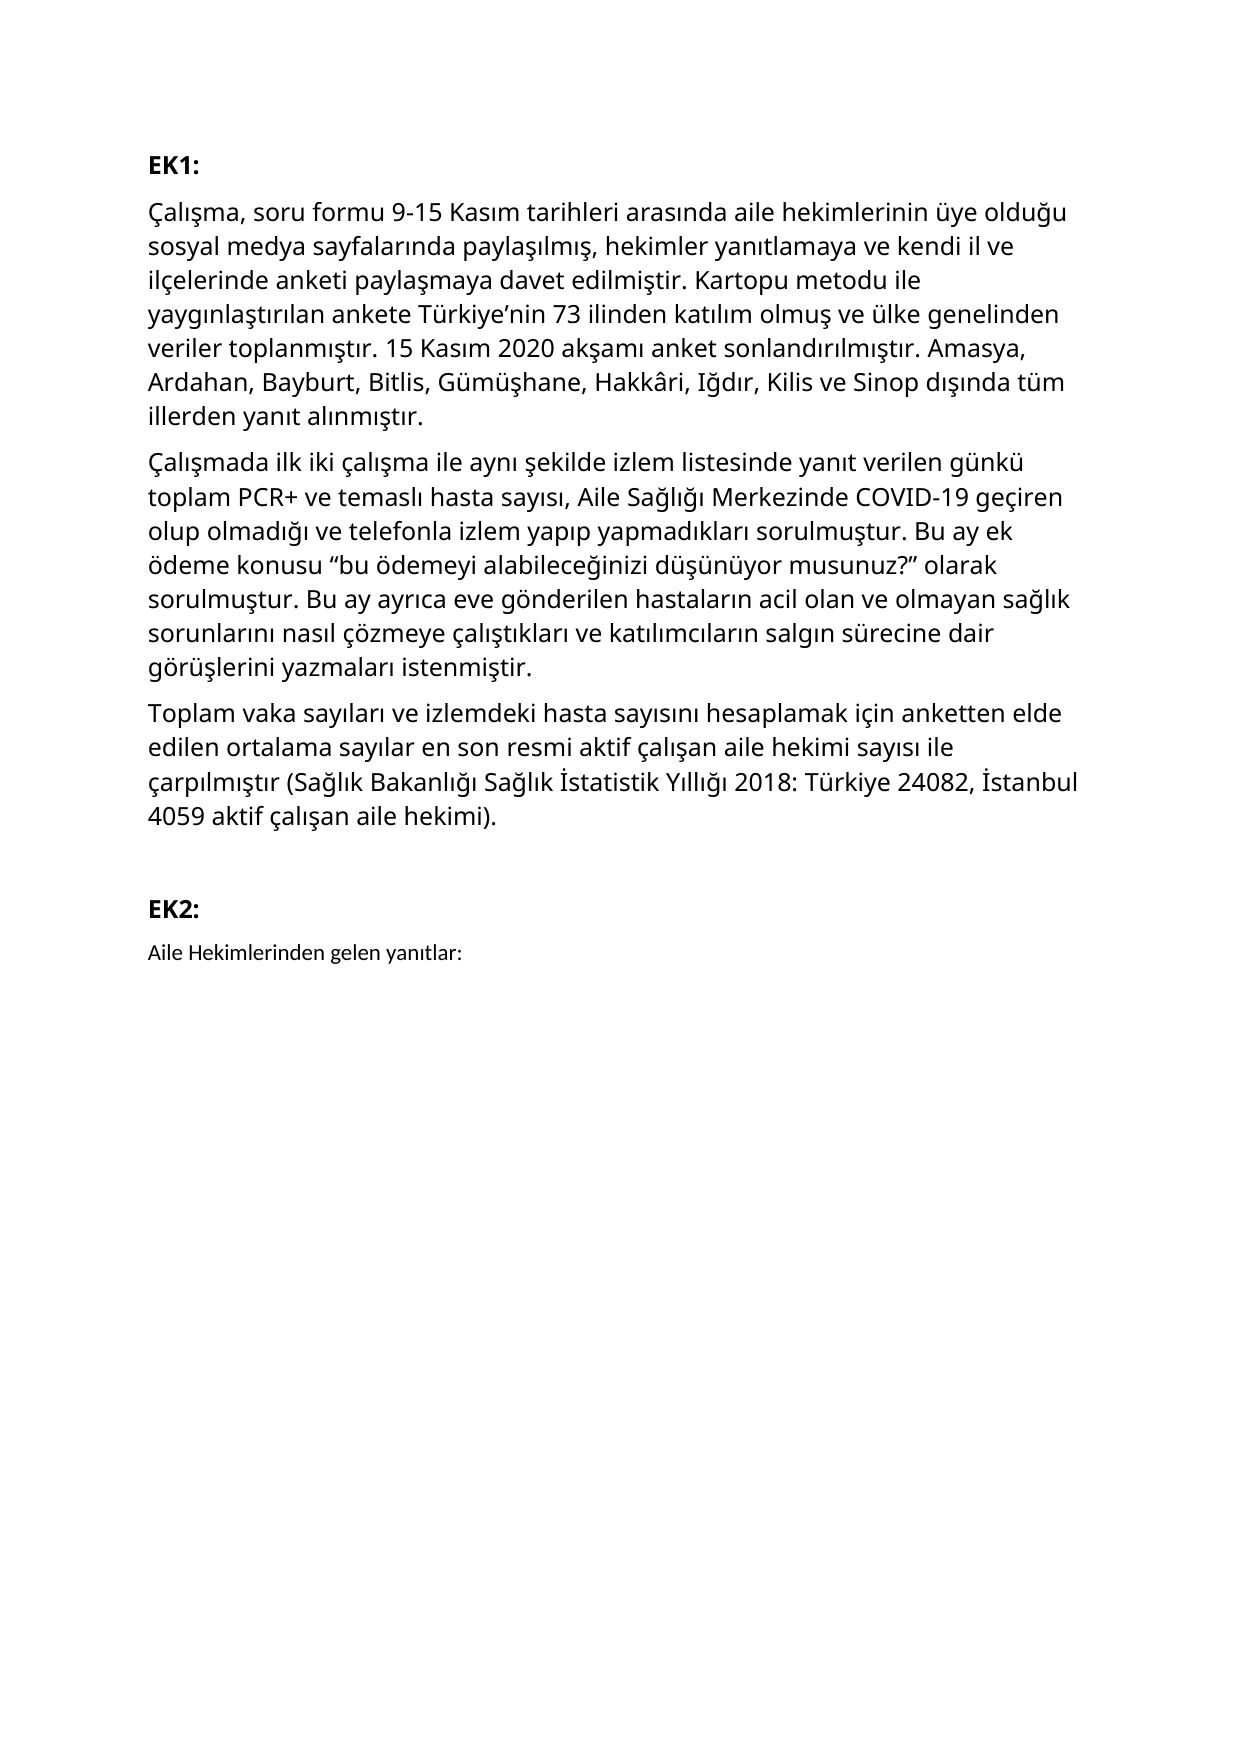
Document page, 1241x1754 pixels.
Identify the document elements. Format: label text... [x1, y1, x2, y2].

text EK2: [148, 891, 1093, 925]
text Çalışmada ilk iki çalışma ile aynı şekilde izlem listesinde yanıt verilen günkü toplam PCR+ ve temaslı hasta sayısı, Aile Sağlığı Merkezinde COVID-19 geçiren olup olmadığı ve telefonla izlem yapıp yapmadıkları sorulmuştur. Bu ay ek ödeme konusu “bu ödemeyi alabileceğinizi düşünüyor musunuz?” olarak sorulmuştur. Bu ay ayrıca eve gönderilen hastaların acil olan ve olmayan sağlık sorunlarını nasıl çözmeye çalıştıkları ve katılımcıların salgın sürecine dair görüşlerini yazmaları istenmiştir. [148, 445, 1093, 683]
text EK1: [148, 148, 1093, 182]
text Toplam vaka sayıları ve izlemdeki hasta sayısını hesaplamak için anketten elde edilen ortalama sayılar en son resmi aktif çalışan aile hekimi sayısı ile çarpılmıştır (Sağlık Bakanlığı Sağlık İstatistik Yıllığı 2018: Türkiye 24082, İstanbul 4059 aktif çalışan aile hekimi). [148, 696, 1093, 832]
text Çalışma, soru formu 9-15 Kasım tarihleri arasında aile hekimlerinin üye olduğu sosyal medya sayfalarında paylaşılmış, hekimler yanıtlamaya ve kendi il ve ilçelerinde anketi paylaşmaya davet edilmiştir. Kartopu metodu ile yaygınlaştırılan ankete Türkiye’nin 73 ilinden katılım olmuş ve ülke genelinden veriler toplanmıştır. 15 Kasım 2020 akşamı anket sonlandırılmıştır. Amasya, Ardahan, Bayburt, Bitlis, Gümüşhane, Hakkâri, Iğdır, Kilis ve Sinop dışında tüm illerden yanıt alınmıştır. [148, 194, 1093, 433]
text Aile Hekimlerinden gelen yanıtlar: [148, 938, 1093, 966]
